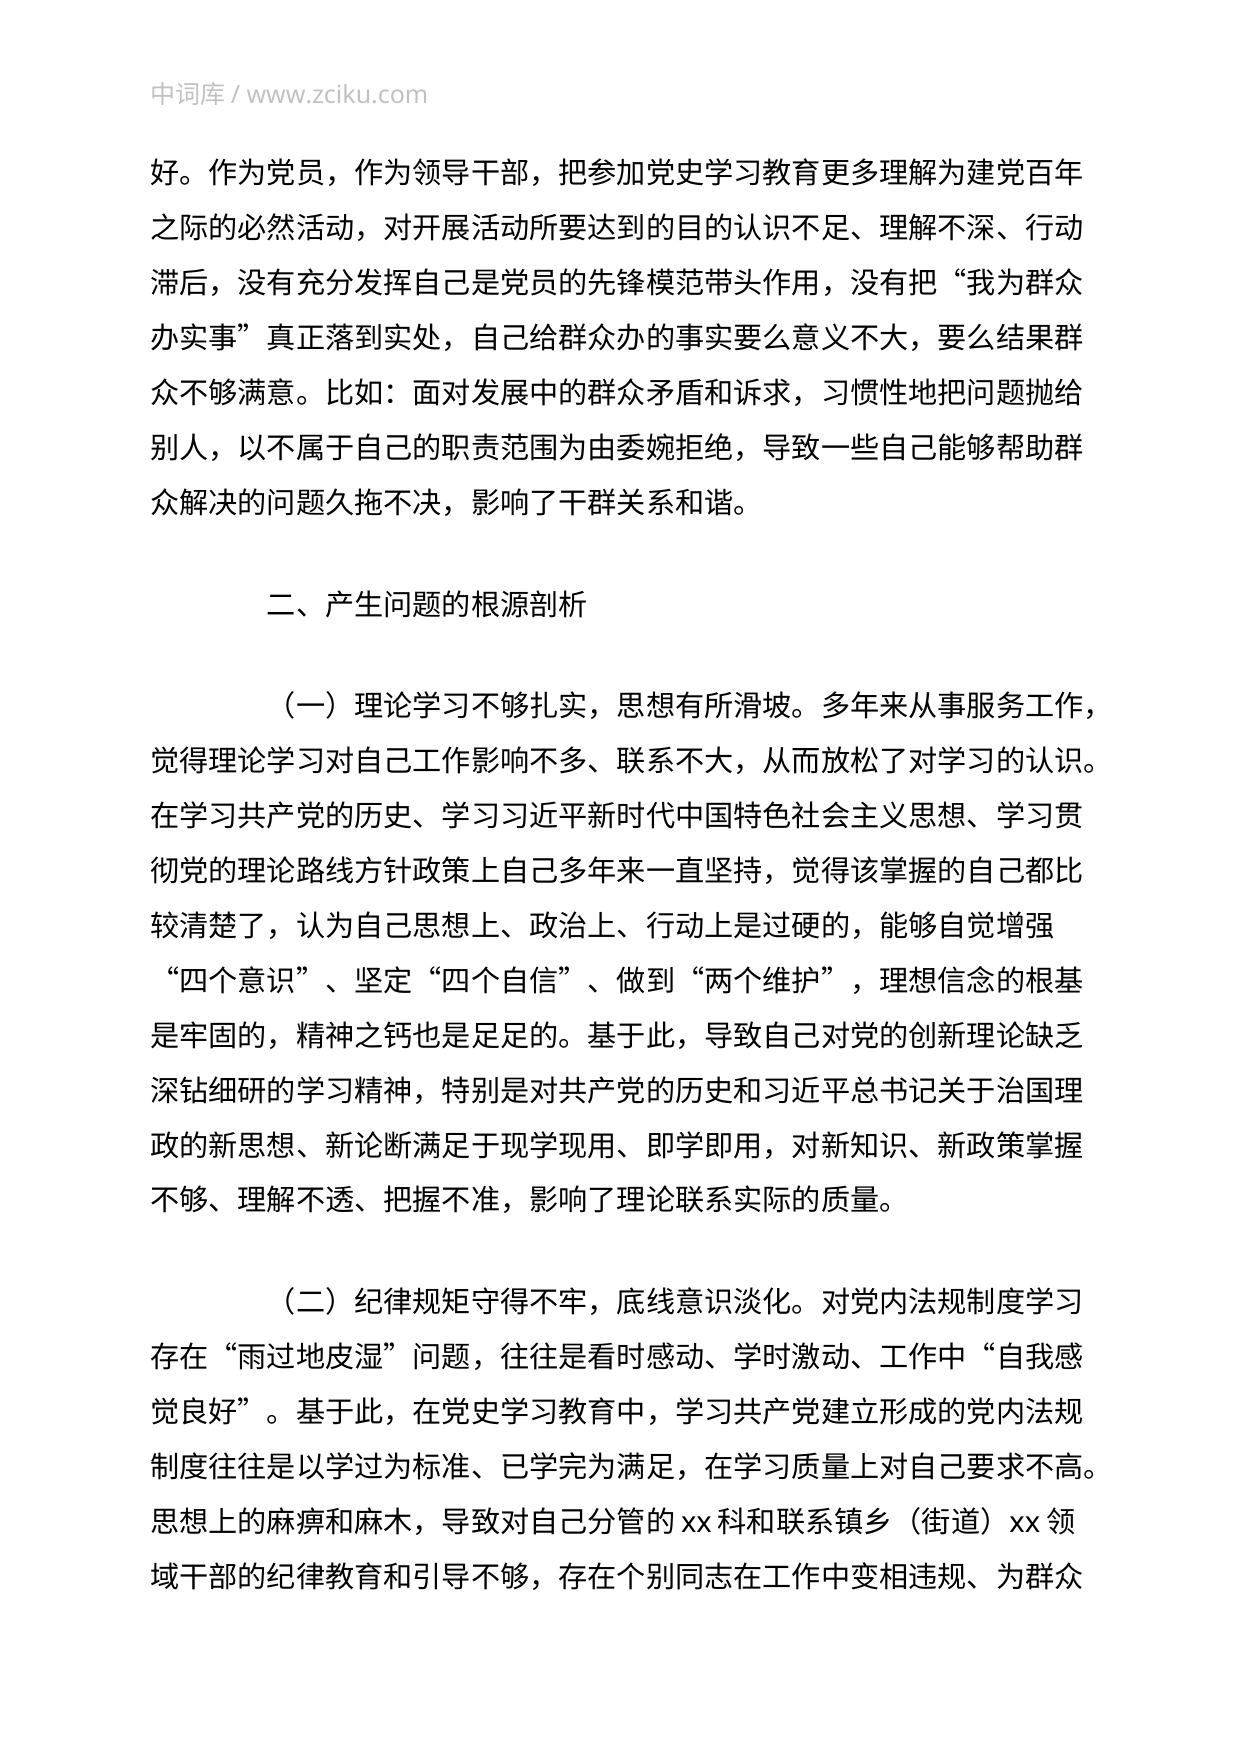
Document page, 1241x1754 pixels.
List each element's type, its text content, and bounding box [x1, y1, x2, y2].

text （一）理论学习不够扎实，思想有所滑坡。多年来从事服务工作，觉得理论学习对自己工作影响不多、联系不大，从而放松了对学习的认识。在学习共产党的历史、学习习近平新时代中国特色社会主义思想、学习贯彻党的理论路线方针政策上自己多年来一直坚持，觉得该掌握的自己都比较清楚了，认为自己思想上、政治上、行动上是过硬的，能够自觉增强“四个意识”、坚定“四个自信”、做到“两个维护”，理想信念的根基是牢固的，精神之钙也是足足的。基于此，导致自己对党的创新理论缺乏深钻细研的学习精神，特别是对共产党的历史和习近平总书记关于治国理政的新思想、新论断满足于现学现用、即学即用，对新知识、新政策掌握不够、理解不透、把握不准，影响了理论联系实际的质量。 [150, 683, 1090, 1219]
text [150, 150, 1090, 522]
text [150, 1279, 1090, 1596]
text 二、产生问题的根源剖析 [150, 581, 1090, 623]
